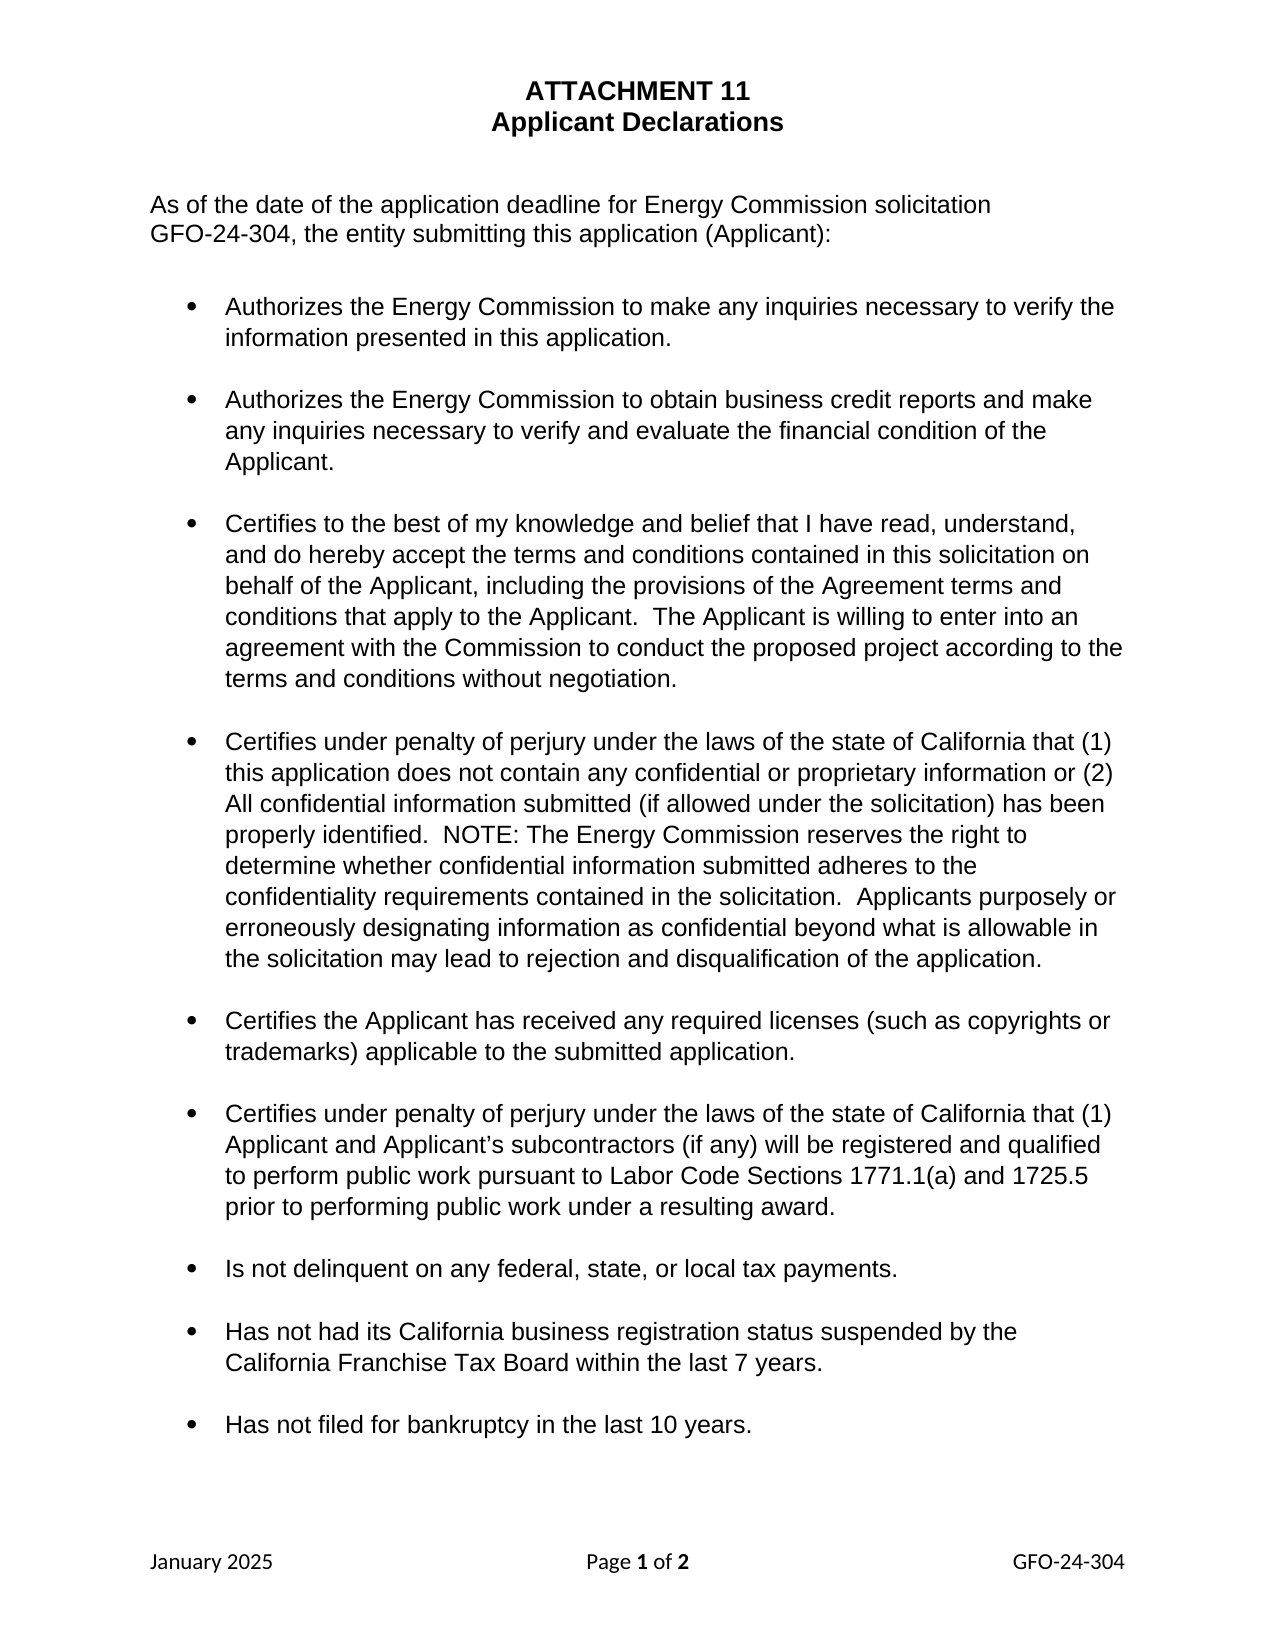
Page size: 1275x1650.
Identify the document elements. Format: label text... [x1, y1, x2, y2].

list Authorizes the Energy Commission to make any inquiries necessary to verify the information presented in this application. [187, 292, 1125, 351]
list Is not delinquent on any federal, state, or local tax payments. [187, 1254, 1125, 1283]
text As of the date of the application deadline for Energy Commission solicitation GFO-24-304, the entity submitting this application (Applicant): [150, 191, 1125, 248]
list Certifies under penalty of perjury under the laws of the state of California that (1) this application does not contain any confidential or proprietary information or (2) All confidential information submitted (if allowed under the solicitation) has been properly identified. NOTE: The Energy Commission reserves the right to determine whether confidential information submitted adheres to the confidentiality requirements contained in the solicitation. Applicants purposely or erroneously designating information as confidential beyond what is allowable in the solicitation may lead to rejection and disqualification of the application. [187, 726, 1125, 973]
list Authorizes the Energy Commission to obtain business credit reports and make any inquiries necessary to verify and evaluate the financial condition of the Applicant. [187, 385, 1125, 476]
list Has not had its California business registration status suspended by the California Franchise Tax Board within the last 7 years. [187, 1317, 1125, 1377]
list Certifies under penalty of perjury under the laws of the state of California that (1) Applicant and Applicant’s subcontractors (if any) will be registered and qualified to perform public work pursuant to Labor Code Sections 1771.1(a) and 1725.5 prior to performing public work under a resulting award. [187, 1099, 1125, 1221]
list Certifies the Applicant has received any required licenses (such as copyrights or trademarks) applicable to the submitted application. [187, 1006, 1125, 1066]
list Has not filed for bankruptcy in the last 10 years. [187, 1410, 1125, 1439]
list Certifies to the best of my knowledge and belief that I have read, understand, and do hereby accept the terms and conditions contained in this solicitation on behalf of the Applicant, including the provisions of the Agreement terms and conditions that apply to the Applicant. The Applicant is willing to enter into an agreement with the Commission to conduct the proposed project according to the terms and conditions without negotiation. [187, 509, 1125, 693]
